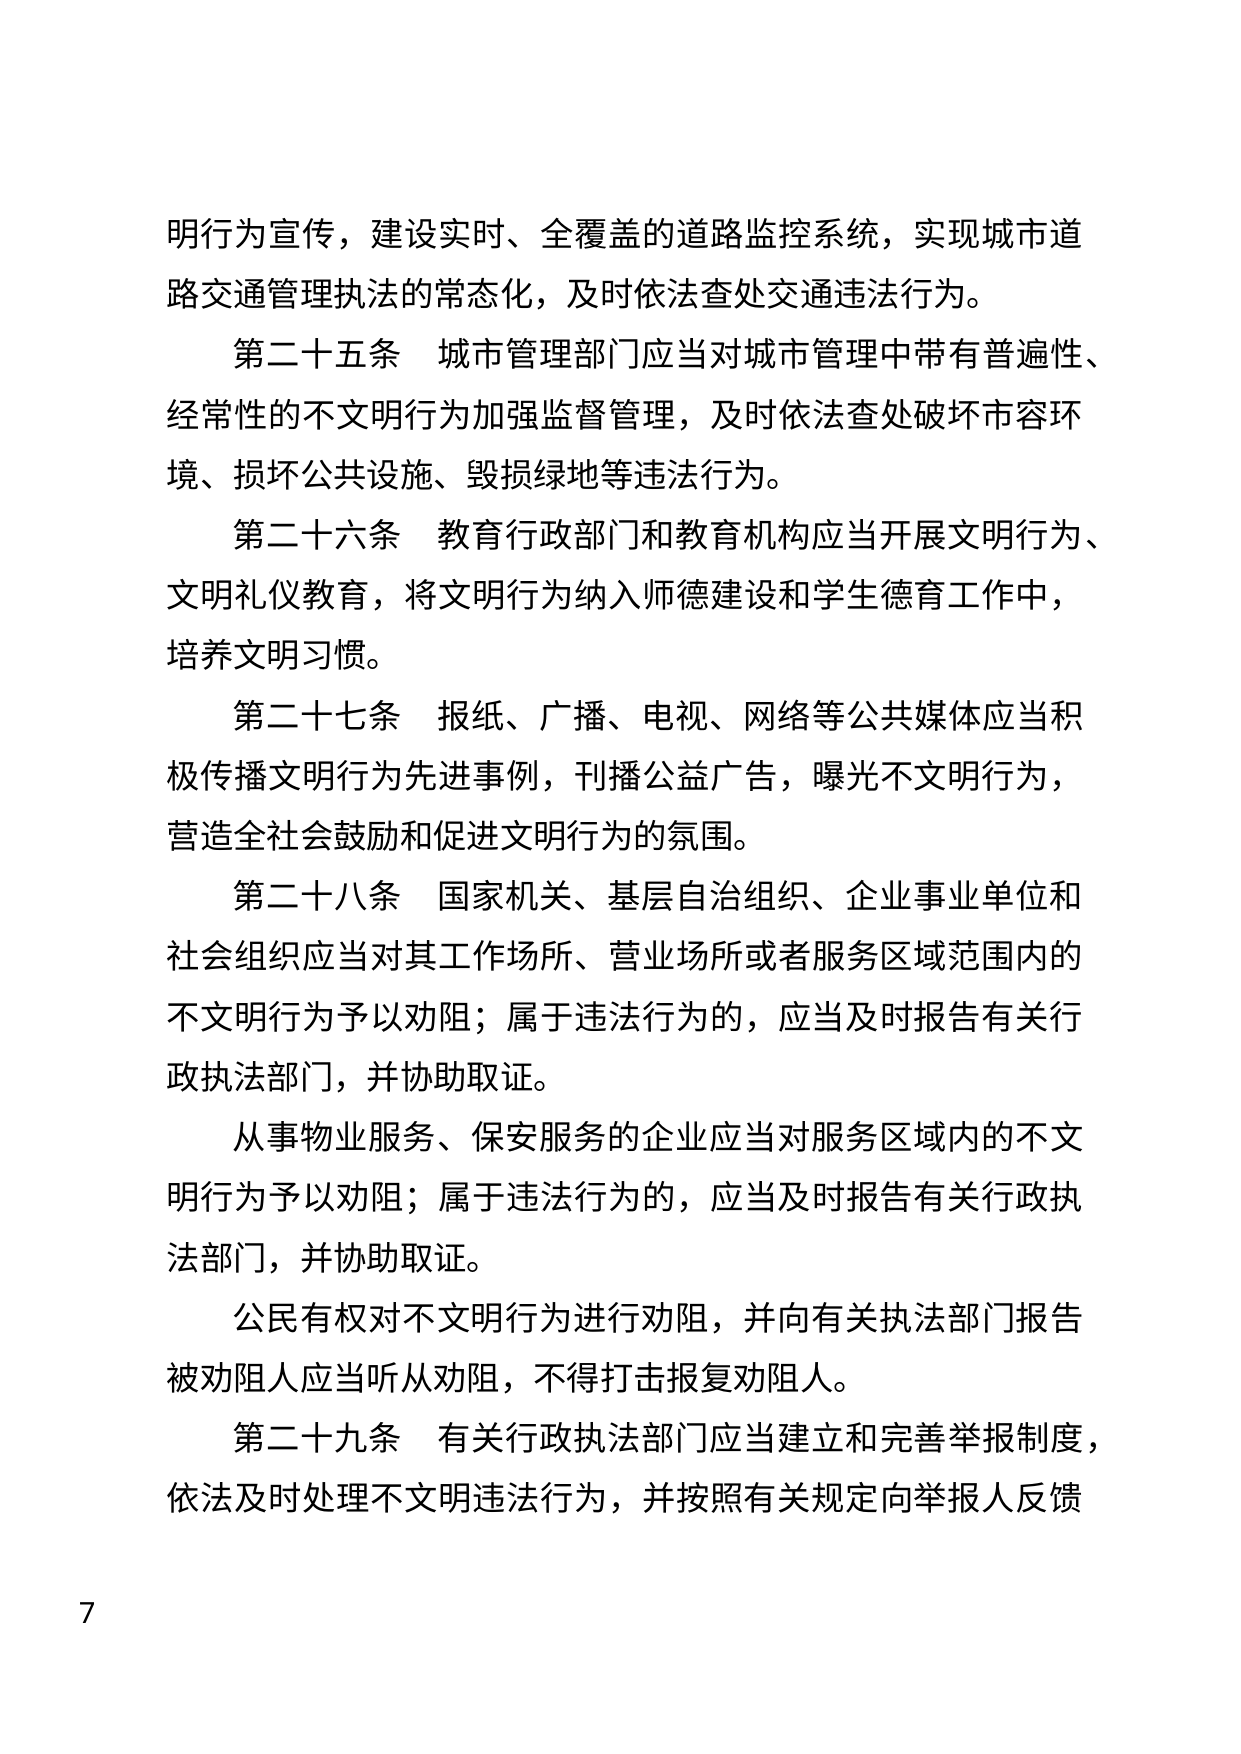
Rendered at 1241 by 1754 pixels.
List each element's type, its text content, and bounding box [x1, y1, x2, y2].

text 第二十七条 报纸、广播、电视、网络等公共媒体应当积极传播文明行为先进事例，刊播公益广告，曝光不文明行为，营造全社会鼓励和促进文明行为的氛围。 [167, 683, 1085, 864]
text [167, 202, 1085, 322]
text 从事物业服务、保安服务的企业应当对服务区域内的不文明行为予以劝阻；属于违法行为的，应当及时报告有关行政执法部门，并协助取证。 [167, 1105, 1085, 1286]
text 第二十五条 城市管理部门应当对城市管理中带有普遍性、经常性的不文明行为加强监督管理，及时依法查处破坏市容环境、损坏公共设施、毁损绿地等违法行为。 [167, 322, 1085, 503]
text 公民有权对不文明行为进行劝阻，并向有关执法部门报告，被劝阻人应当听从劝阻，不得打击报复劝阻人。 [167, 1286, 1085, 1406]
text 第二十八条 国家机关、基层自治组织、企业事业单位和社会组织应当对其工作场所、营业场所或者服务区域范围内的不文明行为予以劝阻；属于违法行为的，应当及时报告有关行政执法部门，并协助取证。 [167, 864, 1085, 1105]
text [167, 1406, 1085, 1526]
text 第二十六条 教育行政部门和教育机构应当开展文明行为、文明礼仪教育，将文明行为纳入师德建设和学生德育工作中，培养文明习惯。 [167, 503, 1085, 683]
